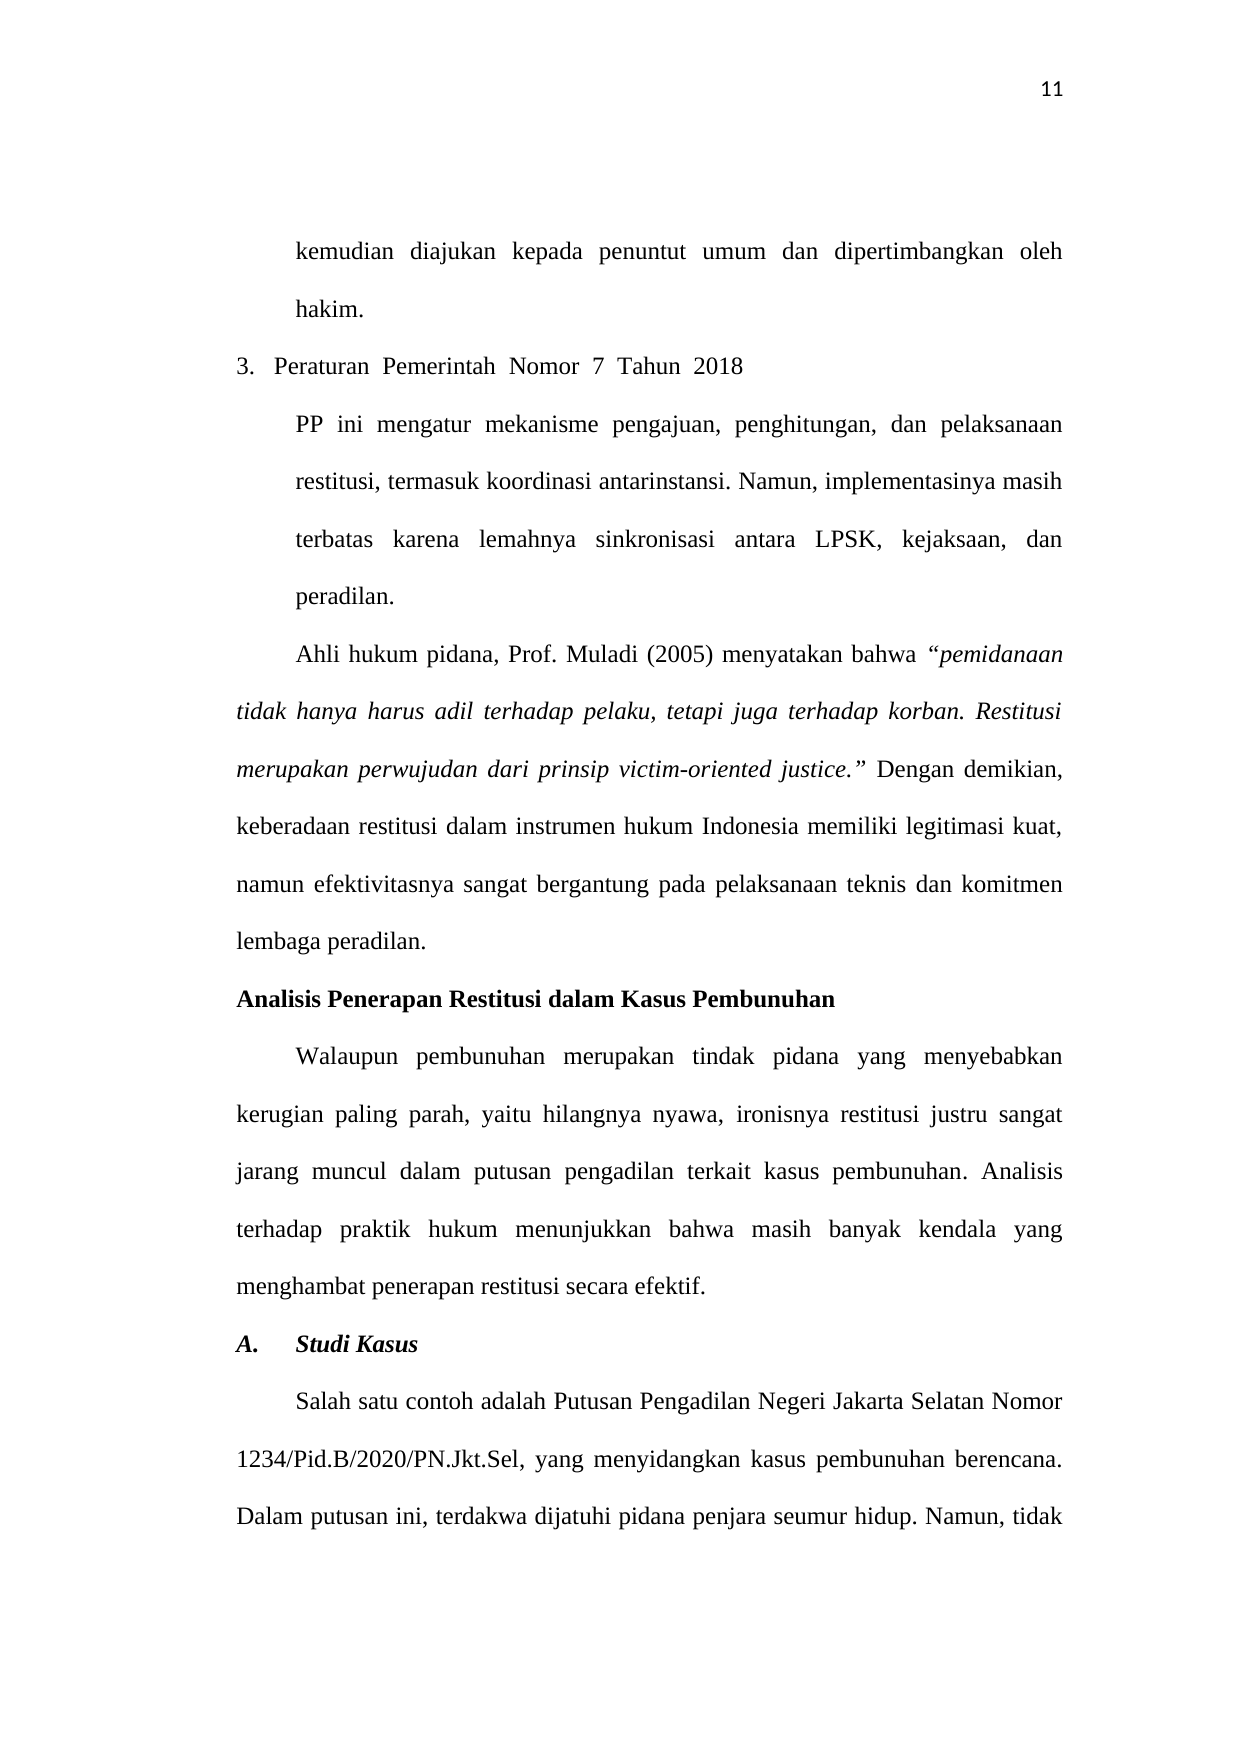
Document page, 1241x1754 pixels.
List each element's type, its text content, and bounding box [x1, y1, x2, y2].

text Ahli hukum pidana, Prof. Muladi (2005) menyatakan bahwa “pemidanaan tidak hanya harus adil terhadap pelaku, tetapi juga terhadap korban. Restitusi merupakan perwujudan dari prinsip victim-oriented justice.” Dengan demikian, keberadaan restitusi dalam instrumen hukum Indonesia memiliki legitimasi kuat, namun efektivitasnya sangat bergantung pada pelaksanaan teknis dan komitmen lembaga peradilan. [236, 639, 1063, 955]
subtitle A. Studi Kasus [236, 1329, 1063, 1357]
subtitle Analisis Penerapan Restitusi dalam Kasus Pembunuhan [236, 984, 1063, 1012]
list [236, 236, 1063, 322]
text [236, 1386, 1063, 1530]
text Walaupun pembunuhan merupakan tindak pidana yang menyebabkan kerugian paling parah, yaitu hilangnya nyawa, ironisnya restitusi justru sangat jarang muncul dalam putusan pengadilan terkait kasus pembunuhan. Analisis terhadap praktik hukum menunjukkan bahwa masih banyak kendala yang menghambat penerapan restitusi secara efektif. [236, 1041, 1063, 1300]
list Peraturan_Pemerintah_Nomor_7_Tahun_2018 PP ini mengatur mekanisme pengajuan, penghitungan, dan pelaksanaan restitusi, termasuk koordinasi antarinstansi. Namun, implementasinya masih terbatas karena lemahnya sinkronisasi antara LPSK, kejaksaan, dan peradilan. [236, 351, 1063, 610]
